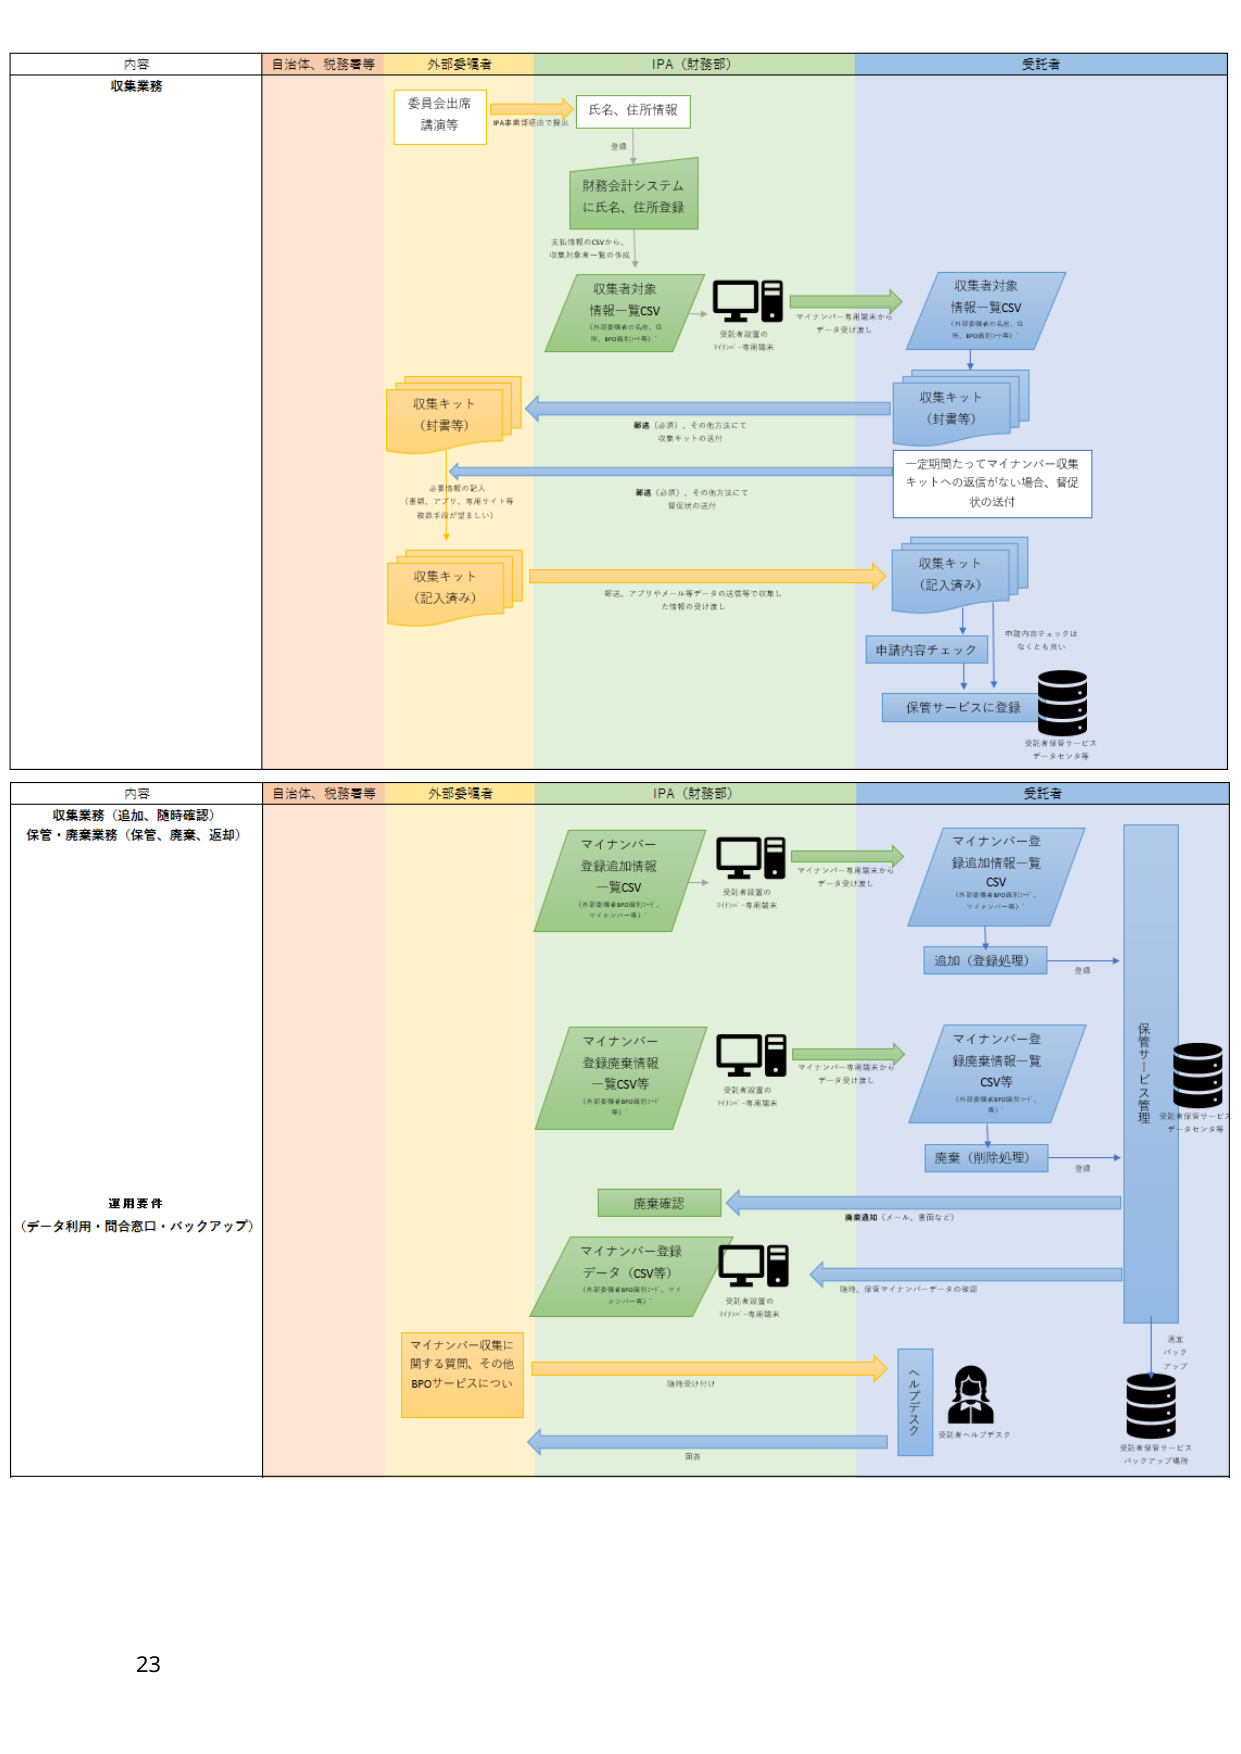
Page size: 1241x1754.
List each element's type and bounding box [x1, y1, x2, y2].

picture [2, 43, 1240, 770]
picture [0, 782, 1241, 1478]
